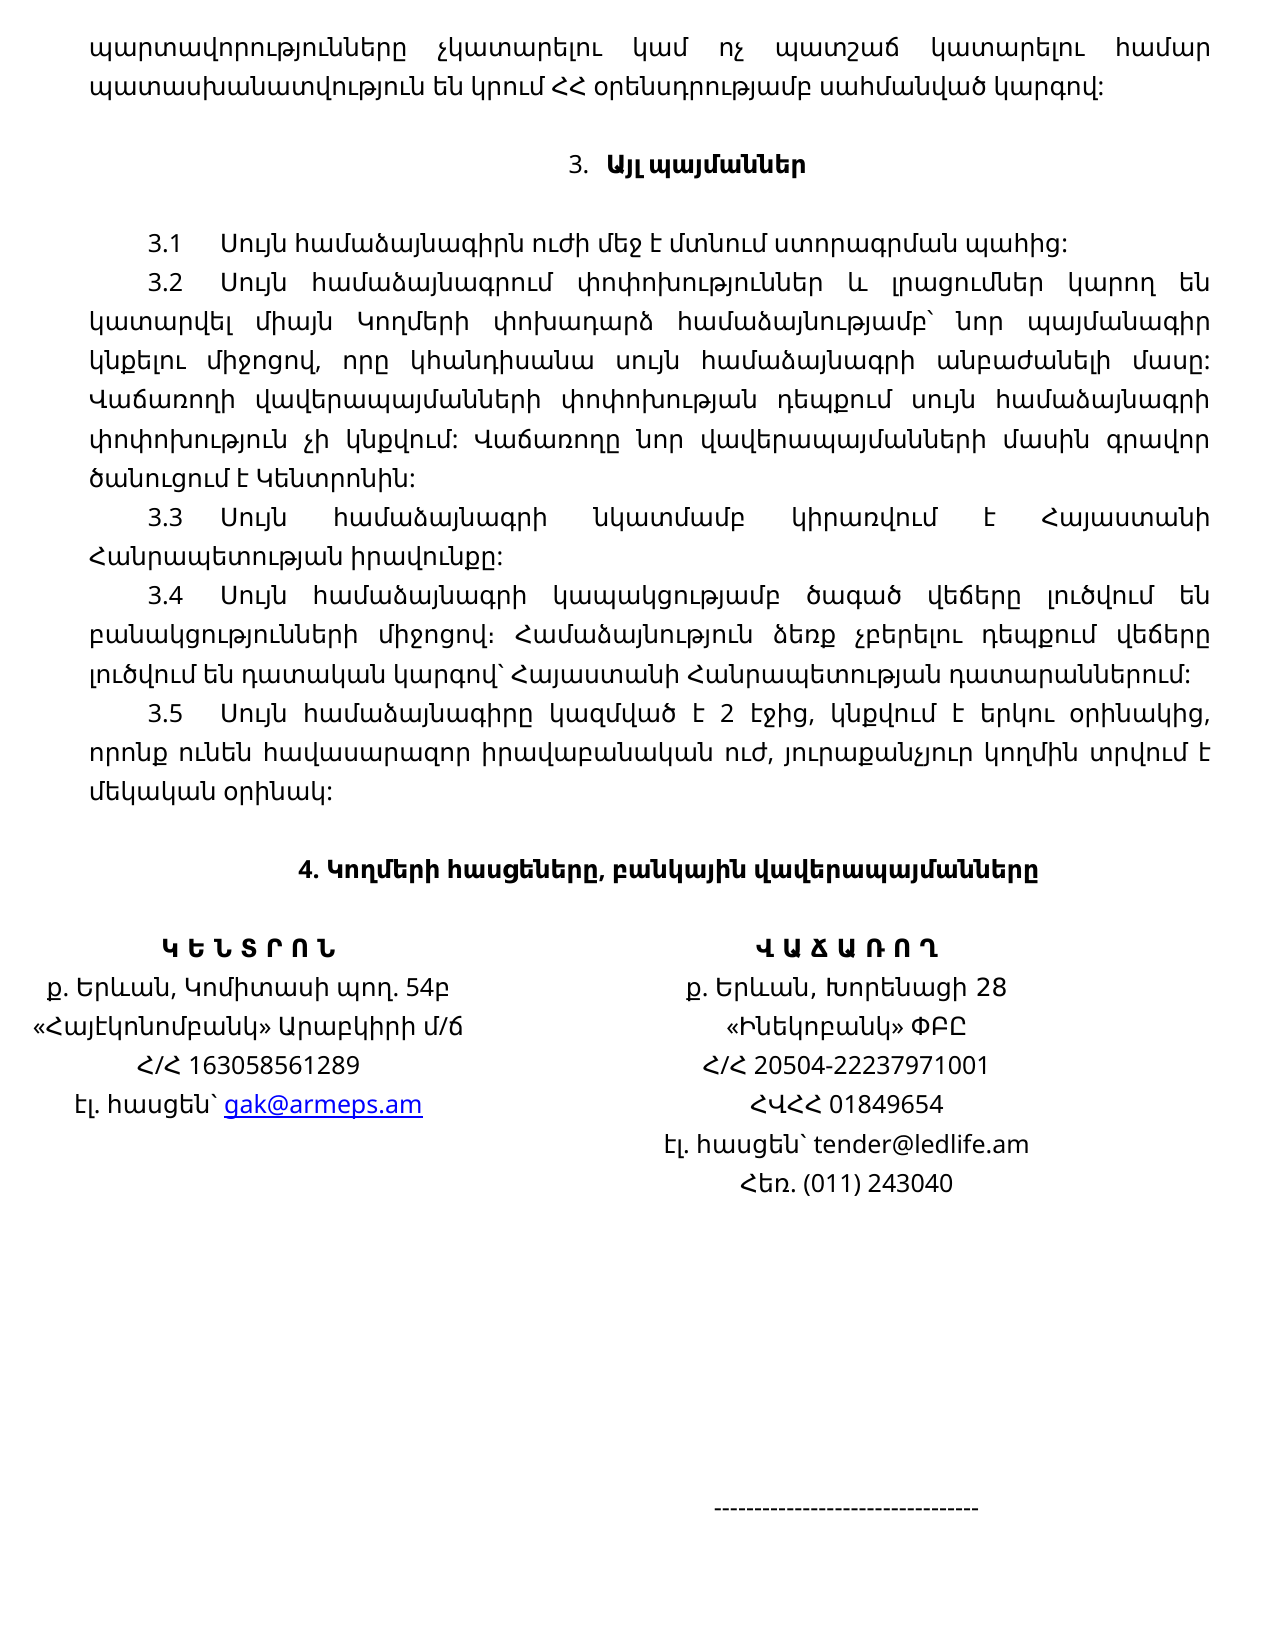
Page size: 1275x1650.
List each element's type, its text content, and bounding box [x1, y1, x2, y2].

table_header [525, 930, 1168, 1528]
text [89, 29, 1211, 103]
text 3.3 Սույն համաձայնագրի նկատմամբ կիրառվում է Հայաստանի Հանրապետության իրավունքը: [89, 499, 1211, 573]
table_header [0, 930, 525, 1528]
text 3.5 Սույն համաձայնագիրը կազմված է 2 էջից, կնքվում է երկու օրինակից, որոնք ունեն հավասարազոր իրավաբանական ուժ, յուրաքանչյուր կողմին տրվում է մեկական օրինակ: [89, 695, 1211, 808]
text 3.2 Սույն համաձայնագրում փոփոխություններ և լրացումներ կարող են կատարվել միայն Կողմերի փոխադարձ համաձայնությամբ՝ նոր պայմանագիր կնքելու միջոցով, որը կհանդիսանա սույն համաձայնագրի անբաժանելի մասը: Վաճառողի վավերապայմանների փոփոխության դեպքում սույն համաձայնագրի փոփոխություն չի կնքվում: Վաճառողը նոր վավերապայմանների մասին գրավոր ծանուցում է Կենտրոնին: [89, 264, 1211, 494]
text 3.1 Սույն համաձայնագիրն ուժի մեջ է մտնում ստորագրման պահից: [89, 225, 1211, 259]
text 4. Կողմերի հասցեները, բանկային վավերապայմանները [89, 852, 1211, 886]
text 3.4 Սույն համաձայնագրի կապակցությամբ ծագած վեճերը լուծվում են բանակցությունների միջոցով։ Համաձայնություն ձեռք չբերելու դեպքում վեճերը լուծվում են դատական կարգով` Հայաստանի Հանրապետության դատարաններում: [89, 578, 1211, 690]
list Այլ պայմաններ [164, 147, 1211, 181]
